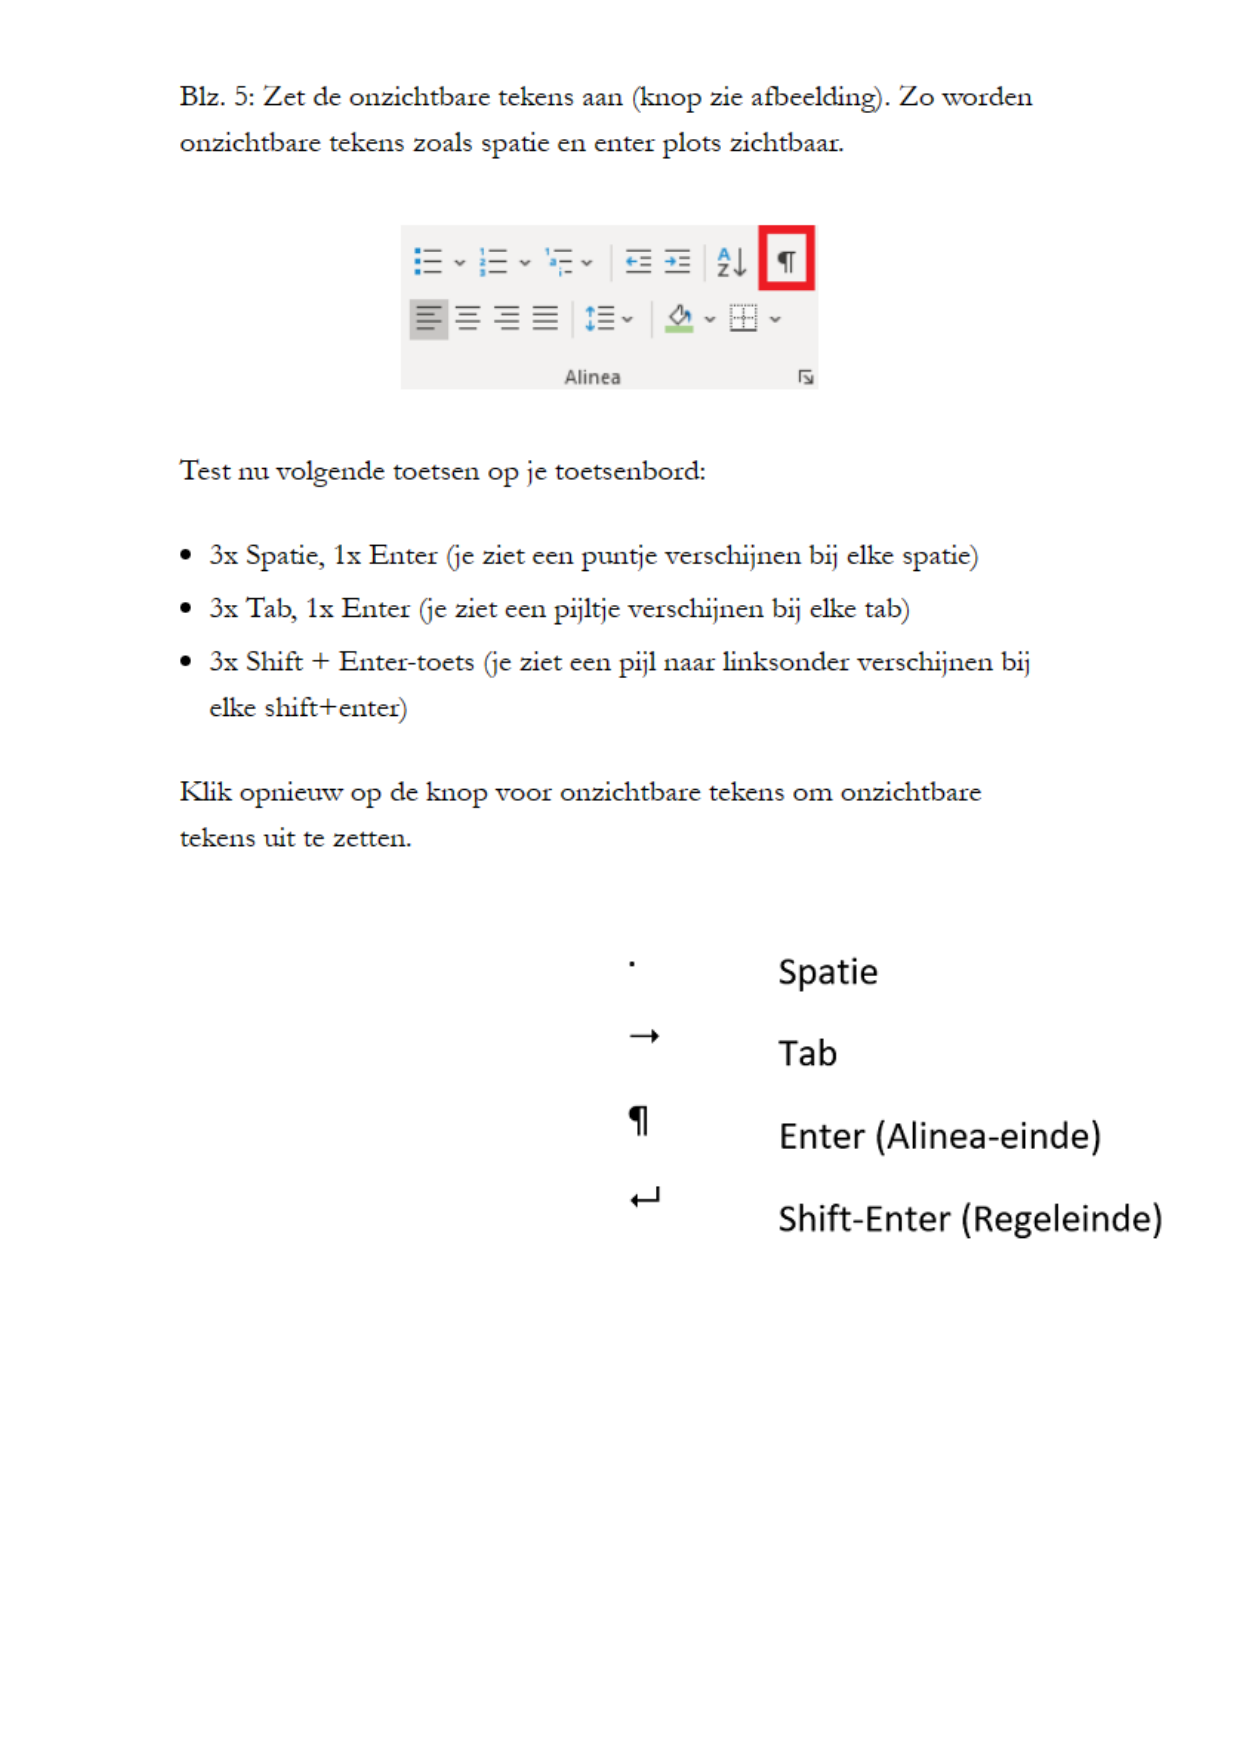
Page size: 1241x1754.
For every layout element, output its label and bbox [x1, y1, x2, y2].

picture [148, 73, 1094, 857]
picture [619, 944, 1182, 1248]
